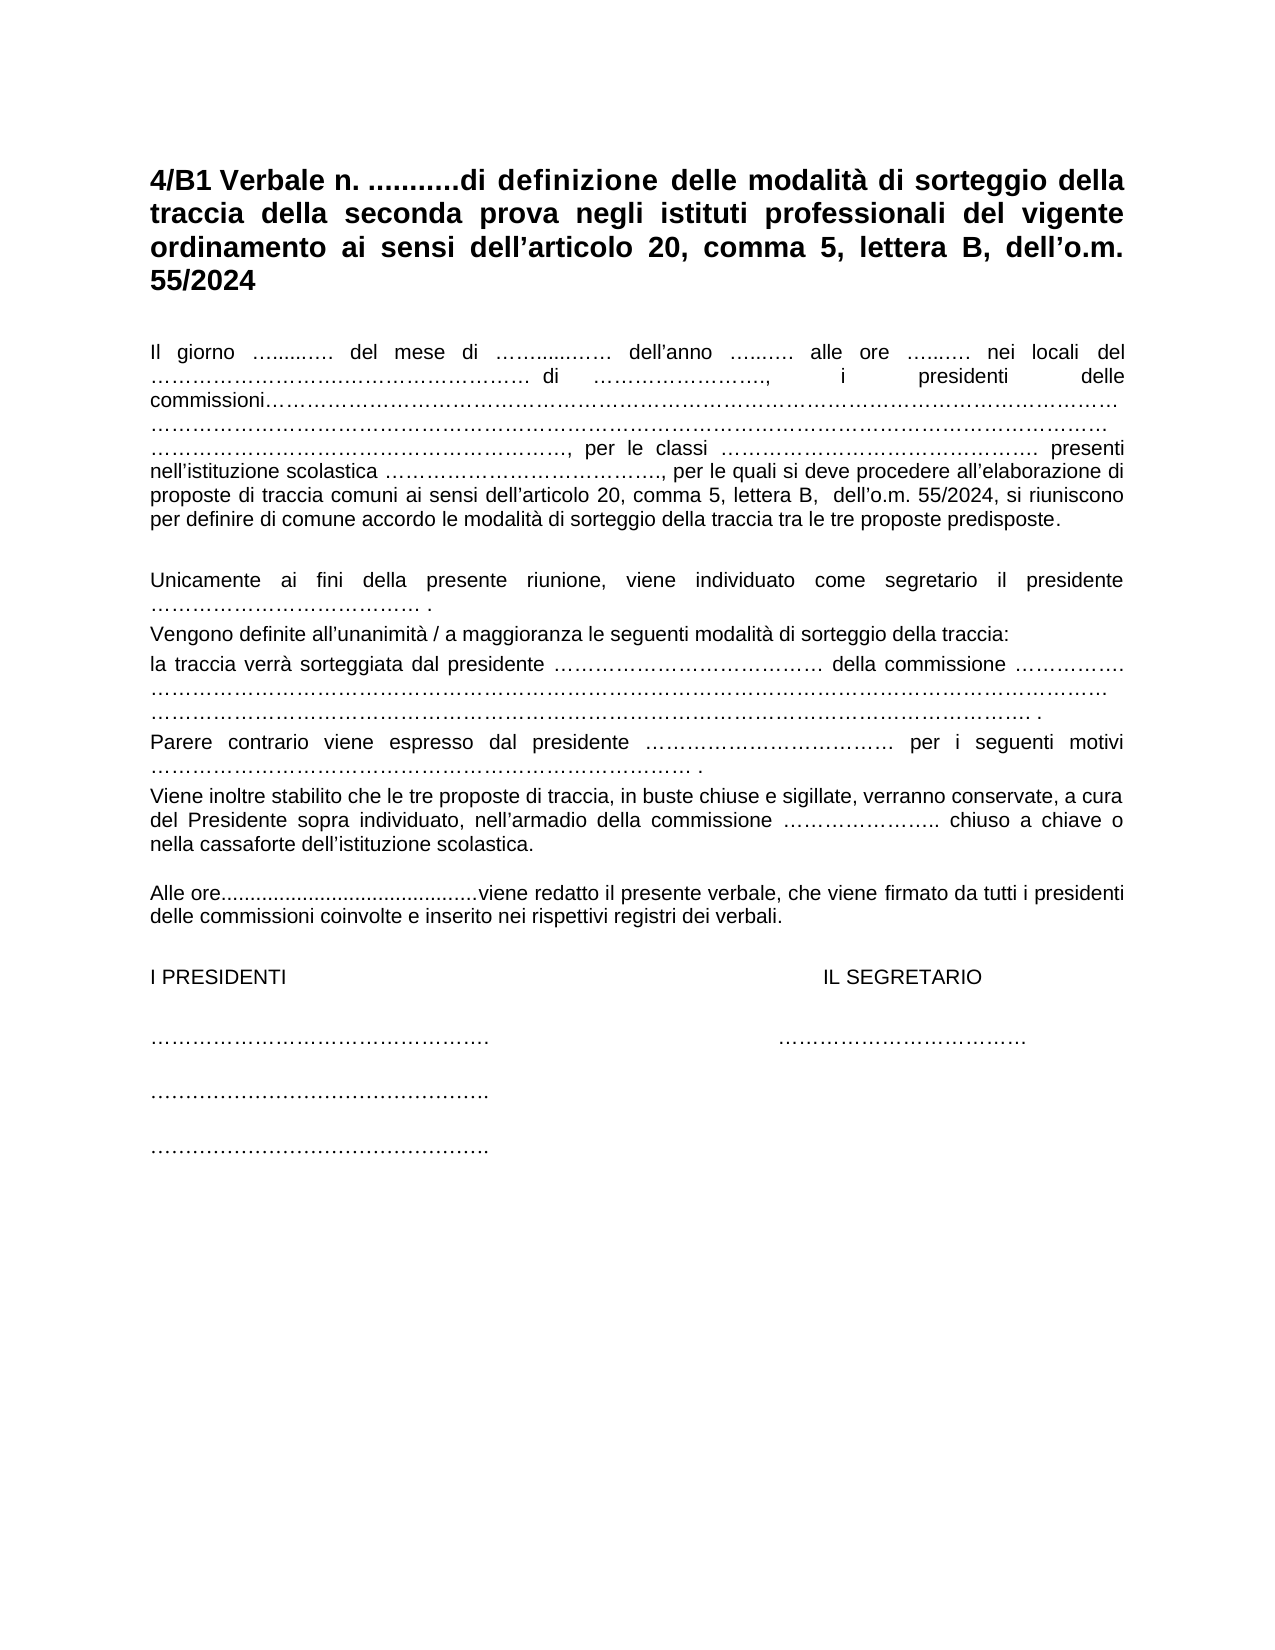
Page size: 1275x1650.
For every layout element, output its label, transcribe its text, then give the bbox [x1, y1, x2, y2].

text …………………………………………. ……………………………… [150, 1025, 1125, 1049]
text Parere contrario viene espresso dal presidente ……………………………… per i seguenti motivi …………………………………………………………………… . [150, 730, 1125, 778]
text Viene inoltre stabilito che le tre proposte di traccia, in buste chiuse e sigillate, verranno conservate, a cura del Presidente sopra individuato, nell’armadio della commissione ………………….. chiuso a chiave o nella cassaforte dell’istituzione scolastica. [150, 784, 1125, 856]
text …………………………………………. [150, 1134, 899, 1158]
subtitle 4/B1 Verbale n. di definizione delle modalità di sorteggio della traccia della seconda prova negli istituti professionali del vigente ordinamento ai sensi dell’articolo 20, comma 5, lettera B, dell’o.m. 55/2024 [150, 162, 1125, 297]
text …………………………………………. [150, 1079, 899, 1103]
text Vengono definite all’unanimità / a maggioranza le seguenti modalità di sorteggio della traccia: [150, 622, 1125, 646]
text I PRESIDENTI IL SEGRETARIO [150, 965, 1074, 989]
text Alle ore viene redatto il presente verbale, che viene firmato da tutti i presidenti delle commissioni coinvolte e inserito nei rispettivi registri dei verbali. [150, 880, 1125, 928]
text Il giorno …......…. del mese di ……......…… dell’anno …...…. alle ore …...…. nei locali del ……………………….……………………… di ……………………., i presidenti delle commissioni……………………………………………………………………………………………………………………………………………………………………………………………………………………………………………………………………………………………, per le classi ………………………………………. presenti nell’istituzione scolastica …………………………………., per le quali si deve procedere all’elaborazione di proposte di traccia comuni ai sensi dell’articolo 20, comma 5, lettera B, dell’o.m. 55/2024, si riuniscono per definire di comune accordo le modalità di sorteggio della traccia tra le tre proposte predisposte. [150, 339, 1125, 531]
text la traccia verrà sorteggiata dal presidente ………………………………… della commissione …………….…………………………………………………………………………………………………………………………………………………………………………………………………………………………………………. . [150, 652, 1125, 724]
text Unicamente ai fini della presente riunione, viene individuato come segretario il presidente ………………………………… . [150, 568, 1125, 616]
